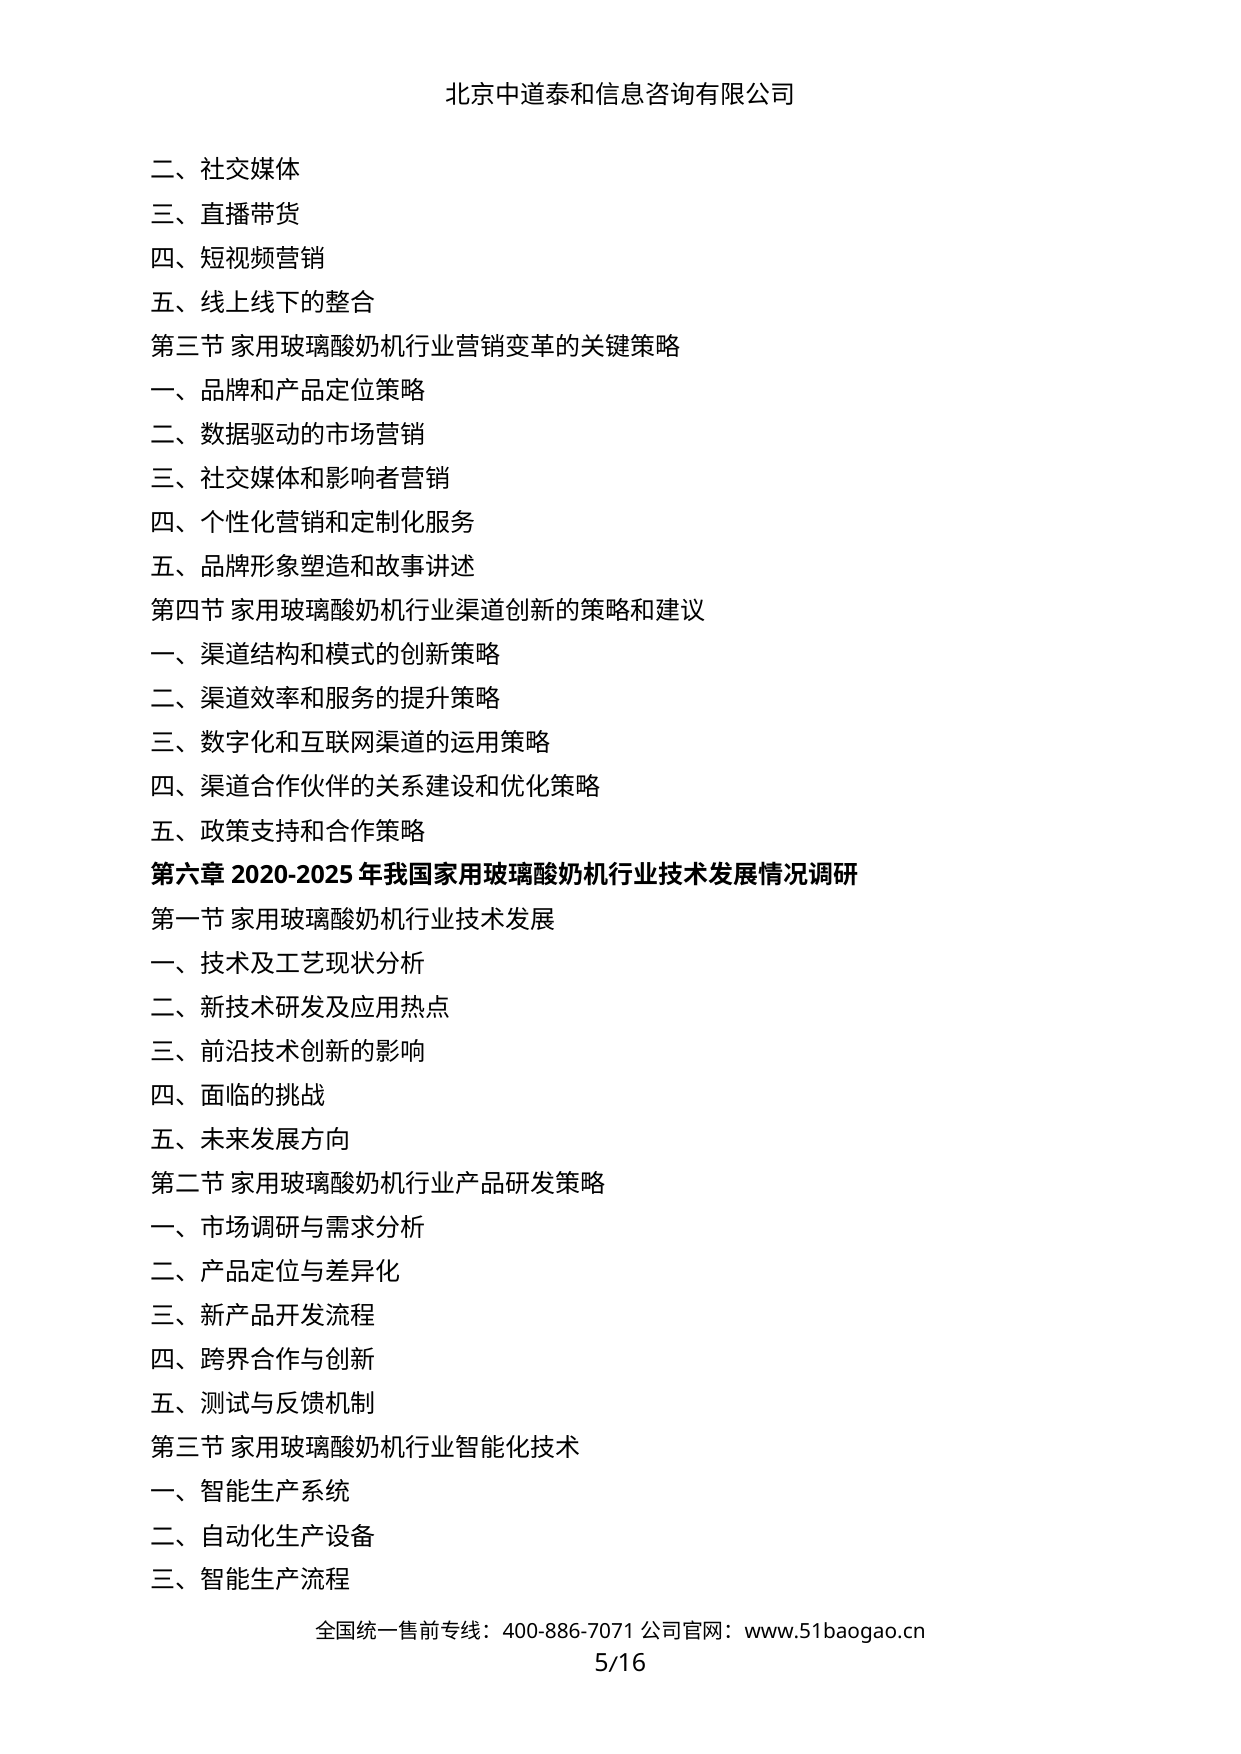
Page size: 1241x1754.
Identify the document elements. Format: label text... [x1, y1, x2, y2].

text 三、前沿技术创新的影响 [150, 1031, 1090, 1067]
text 五、未来发展方向 [150, 1119, 1090, 1156]
text 三、智能生产流程 [150, 1560, 1090, 1596]
text 一、品牌和产品定位策略 [150, 370, 1090, 407]
text 一、智能生产系统 [150, 1472, 1090, 1508]
text 第二节 家用玻璃酸奶机行业产品研发策略 [150, 1163, 1090, 1200]
text 四、渠道合作伙伴的关系建设和优化策略 [150, 767, 1090, 803]
text 五、品牌形象塑造和故事讲述 [150, 547, 1090, 583]
text 四、跨界合作与创新 [150, 1340, 1090, 1376]
text 三、新产品开发流程 [150, 1296, 1090, 1332]
text 二、自动化生产设备 [150, 1516, 1090, 1552]
text 五、政策支持和合作策略 [150, 811, 1090, 847]
text 四、短视频营销 [150, 238, 1090, 274]
text 一、市场调研与需求分析 [150, 1207, 1090, 1244]
text 一、技术及工艺现状分析 [150, 943, 1090, 979]
text 二、新技术研发及应用热点 [150, 987, 1090, 1023]
text 四、面临的挑战 [150, 1075, 1090, 1112]
text 二、社交媒体 [150, 150, 1090, 186]
text 三、直播带货 [150, 194, 1090, 230]
text 第三节 家用玻璃酸奶机行业智能化技术 [150, 1428, 1090, 1464]
text 三、社交媒体和影响者营销 [150, 458, 1090, 495]
text 二、数据驱动的市场营销 [150, 414, 1090, 451]
text 二、产品定位与差异化 [150, 1252, 1090, 1288]
text 第三节 家用玻璃酸奶机行业营销变革的关键策略 [150, 326, 1090, 362]
text 四、个性化营销和定制化服务 [150, 502, 1090, 539]
text 第一节 家用玻璃酸奶机行业技术发展 [150, 899, 1090, 935]
text 一、渠道结构和模式的创新策略 [150, 635, 1090, 671]
text 二、渠道效率和服务的提升策略 [150, 679, 1090, 715]
text 五、线上线下的整合 [150, 282, 1090, 318]
text 第四节 家用玻璃酸奶机行业渠道创新的策略和建议 [150, 591, 1090, 627]
text 五、测试与反馈机制 [150, 1384, 1090, 1420]
text 第六章 2020-2025年我国家用玻璃酸奶机行业技术发展情况调研 [150, 855, 1090, 891]
text 三、数字化和互联网渠道的运用策略 [150, 723, 1090, 759]
